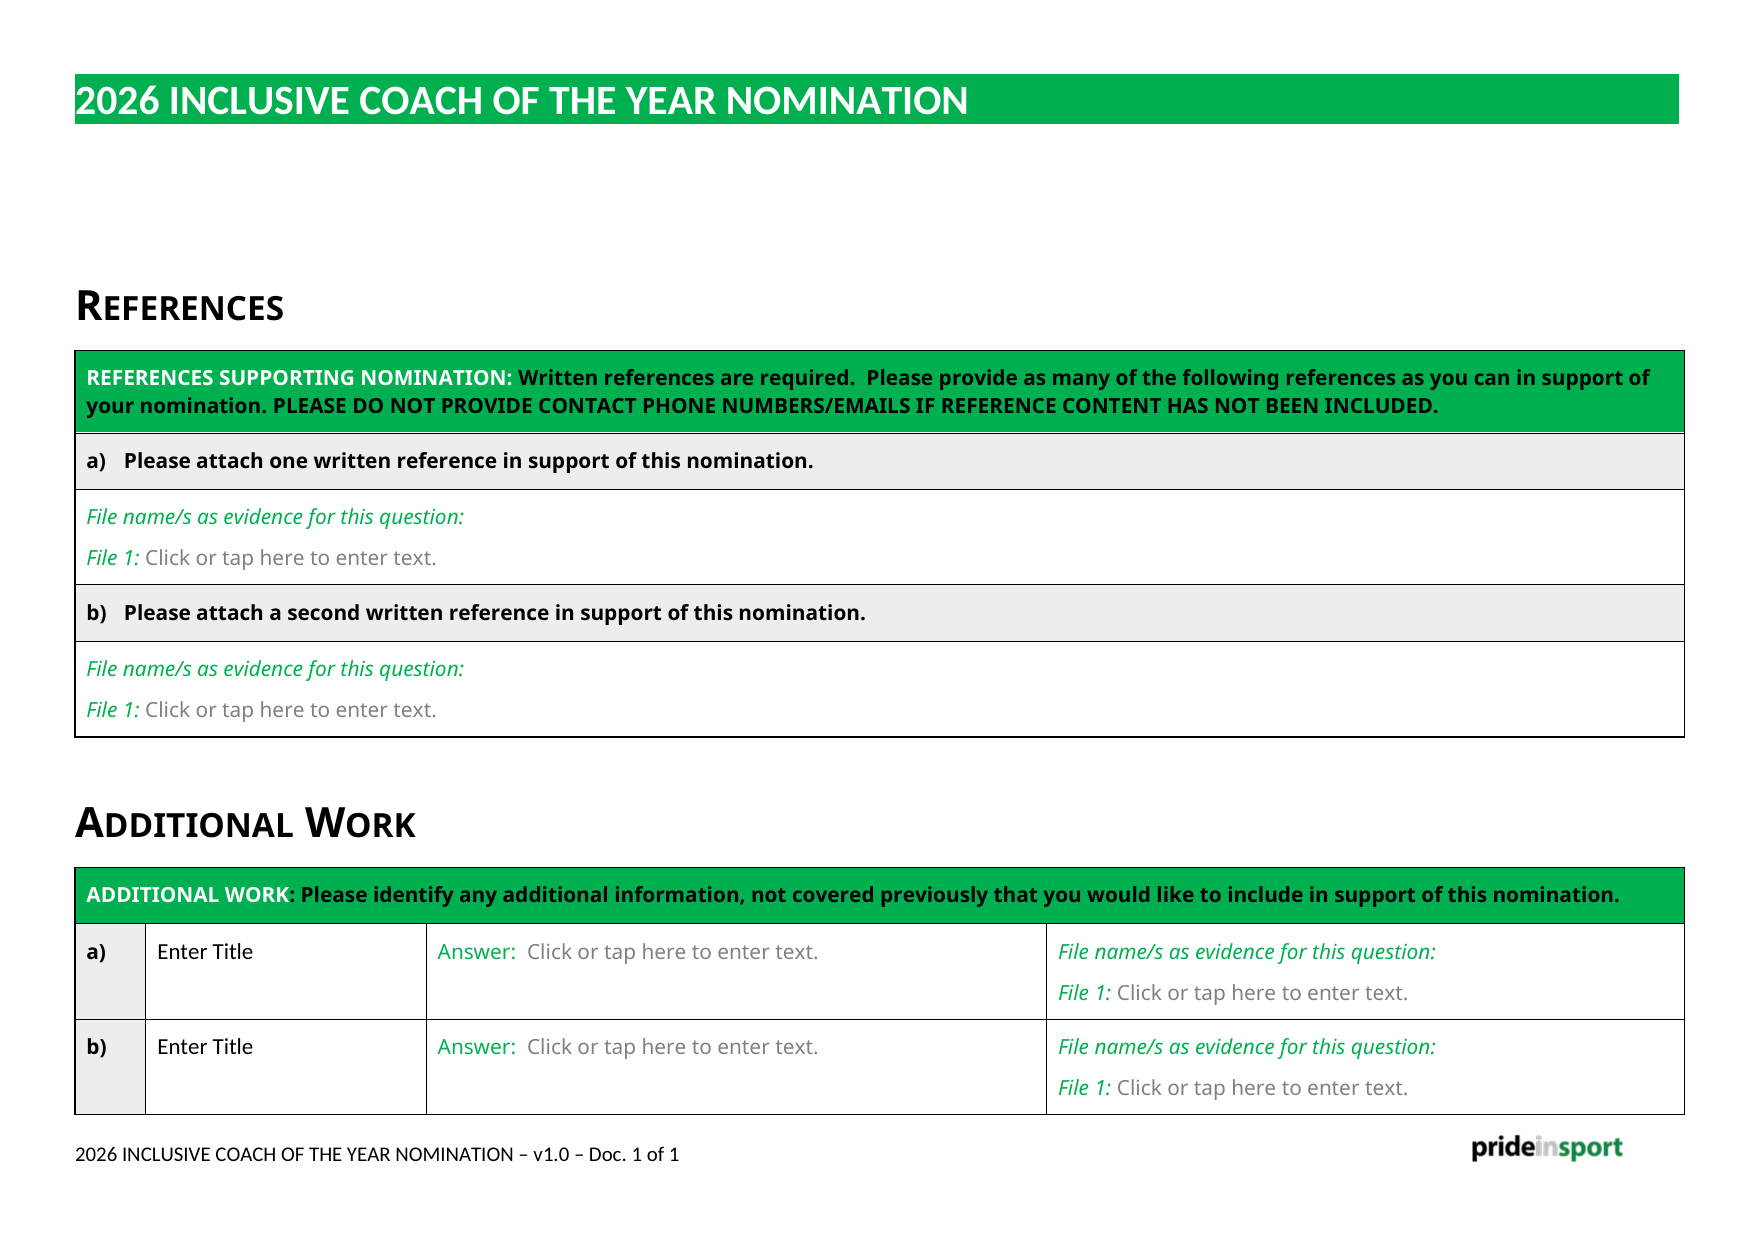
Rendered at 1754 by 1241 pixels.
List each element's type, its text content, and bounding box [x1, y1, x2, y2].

picture [1457, 1130, 1647, 1162]
table_header REFERENCES SUPPORTING NOMINATION: Written references are required. Please provide as many of the following references as you can in support of your nomination. PLEASE DO NOT PROVIDE CONTACT PHONE NUMBERS/EMAILS IF REFERENCE CONTENT HAS NOT BEEN INCLUDED. [76, 351, 1684, 432]
table_cell File name/s as evidence for this question: File 1: [76, 490, 1684, 584]
table_cell File name/s as evidence for this question: File 1: [76, 642, 1684, 736]
table_cell [146, 1020, 426, 1114]
table_cell File name/s as evidence for this question: File 1: [1047, 924, 1684, 1019]
text References [75, 276, 1679, 332]
table_cell [427, 924, 1046, 1019]
table_cell [427, 1020, 1046, 1114]
table_cell File name/s as evidence for this question: File 1: [1047, 1020, 1684, 1114]
table_cell a) [76, 924, 145, 1019]
table_header ADDITIONAL WORK: Please identify any additional information, not covered previously that you would like to include in support of this nomination. [76, 868, 1684, 923]
table_cell Please attach one written reference in support of this nomination. [76, 434, 1684, 489]
text Additional Work [75, 793, 1679, 850]
table_cell Please attach a second written reference in support of this nomination. [76, 585, 1684, 641]
table_cell b) [76, 1020, 145, 1114]
table_cell [146, 924, 426, 1019]
